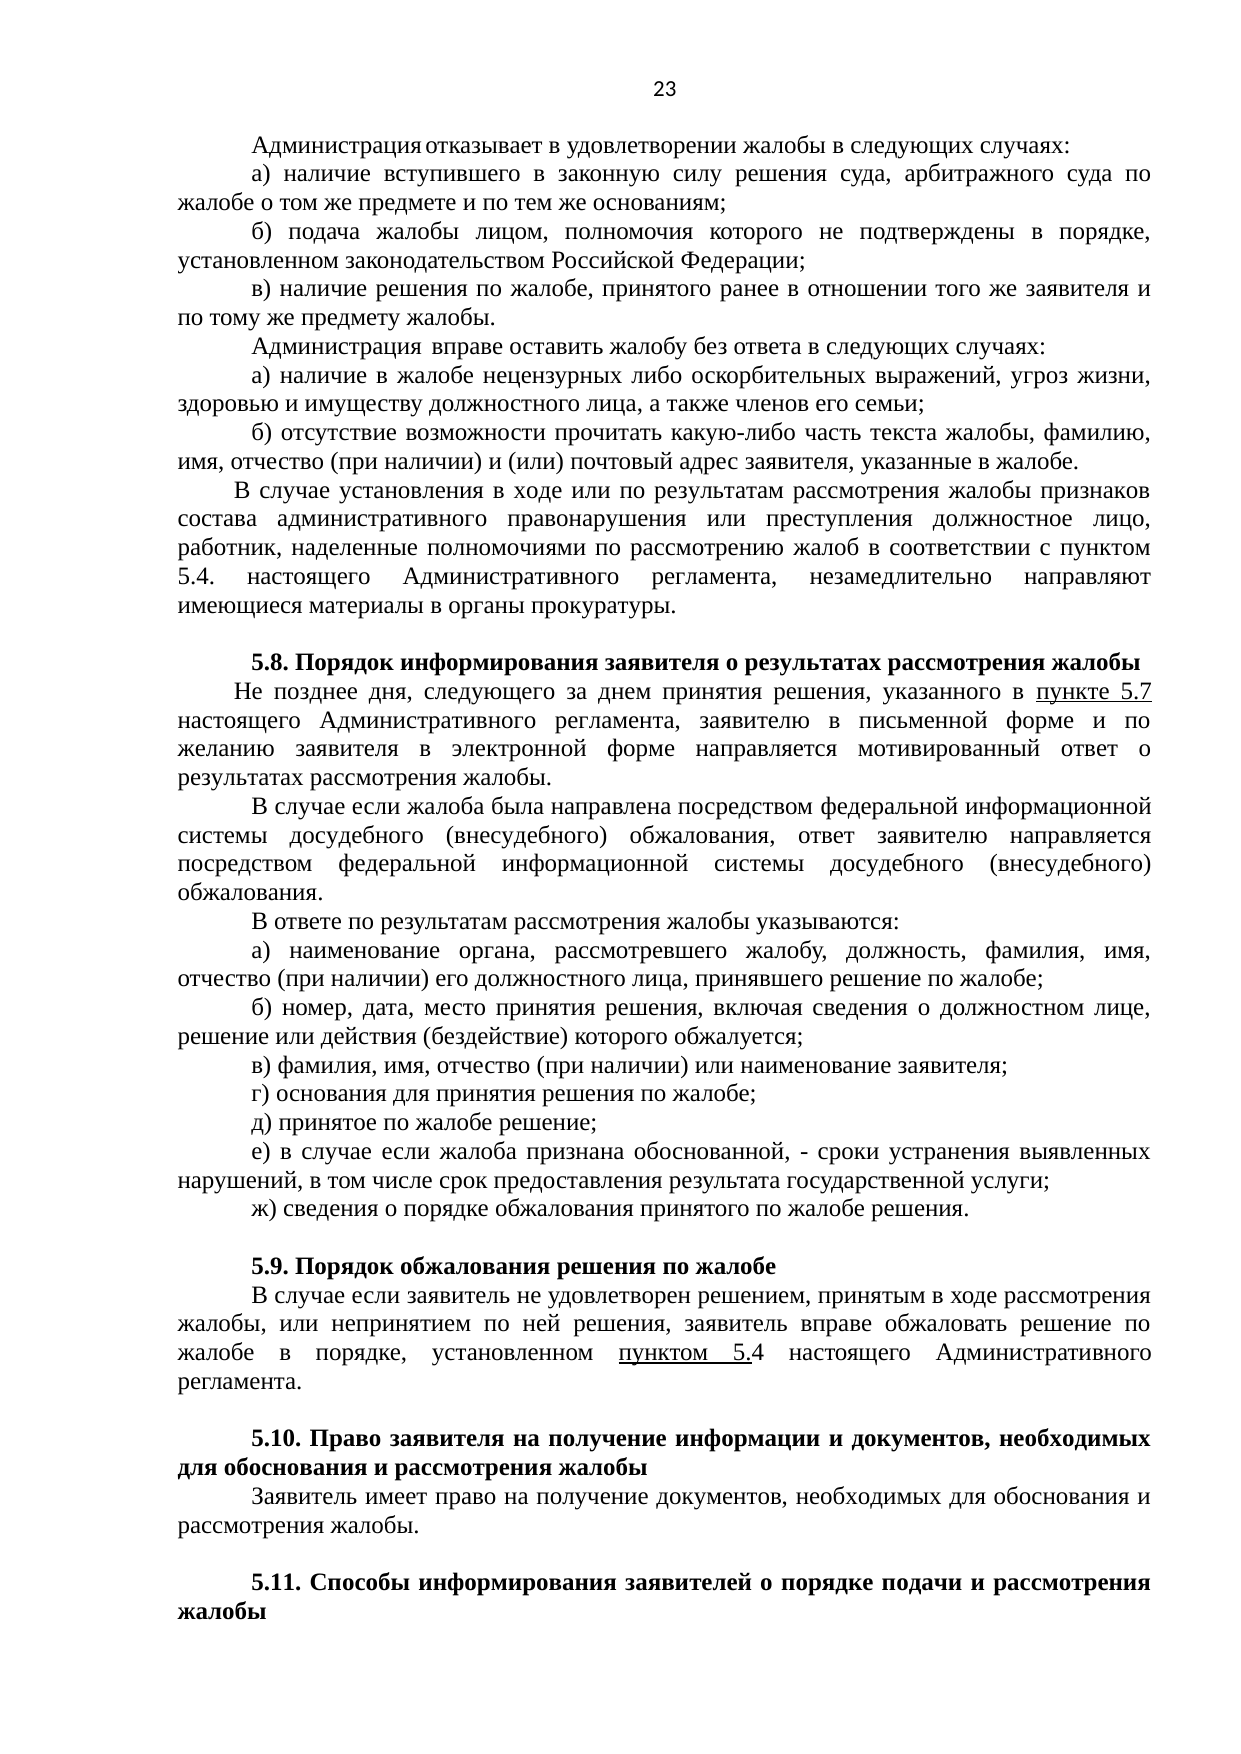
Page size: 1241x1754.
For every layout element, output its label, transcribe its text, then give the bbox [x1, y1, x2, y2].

text 5.9. Порядок обжалования решения по жалобе [177, 1251, 1152, 1280]
text В случае установления в ходе или по результатам рассмотрения жалобы признаков состава административного правонарушения или преступления должностное лицо, работник, наделенные полномочиями по рассмотрению жалоб в соответствии с пунктом 5.4. настоящего Административного регламента, незамедлительно направляют имеющиеся материалы в органы прокуратуры. [177, 475, 1152, 618]
text 5.11. Способы информирования заявителей о порядке подачи и рассмотрения жалобы [177, 1567, 1152, 1625]
text 5.8. Порядок информирования заявителя о результатах рассмотрения жалобы [177, 647, 1152, 676]
text Администрация вправе оставить жалобу без ответа в следующих случаях: [177, 331, 1152, 360]
text В ответе по результатам рассмотрения жалобы указываются: [177, 906, 1152, 935]
text Не позднее дня, следующего за днем принятия решения, указанного в пункте 5.7 настоящего Административного регламента, заявителю в письменной форме и по желанию заявителя в электронной форме направляется мотивированный ответ о результатах рассмотрения жалобы. [177, 676, 1152, 791]
text б) подача жалобы лицом, полномочия которого не подтверждены в порядке, установленном законодательством Российской Федерации; [177, 216, 1152, 273]
text Заявитель имеет право на получение документов, необходимых для обоснования и рассмотрения жалобы. [177, 1481, 1152, 1538]
text д) принятое по жалобе решение; [177, 1107, 1152, 1136]
text Администрация отказывает в удовлетворении жалобы в следующих случаях: [177, 130, 1152, 158]
text а) наличие вступившего в законную силу решения суда, арбитражного суда по жалобе о том же предмете и по тем же основаниям; [177, 158, 1152, 216]
text в) фамилия, имя, отчество (при наличии) или наименование заявителя; [177, 1050, 1152, 1078]
text В случае если жалоба была направлена посредством федеральной информационной системы досудебного (внесудебного) обжалования, ответ заявителю направляется посредством федеральной информационной системы досудебного (внесудебного) обжалования. [177, 791, 1152, 906]
text б) номер, дата, место принятия решения, включая сведения о должностном лице, решение или действия (бездействие) которого обжалуется; [177, 992, 1152, 1050]
text в) наличие решения по жалобе, принятого ранее в отношении того же заявителя и по тому же предмету жалобы. [177, 273, 1152, 331]
text б) отсутствие возможности прочитать какую-либо часть текста жалобы, фамилию, имя, отчество (при наличии) и (или) почтовый адрес заявителя, указанные в жалобе. [177, 417, 1152, 475]
text а) наличие в жалобе нецензурных либо оскорбительных выражений, угроз жизни, здоровью и имуществу должностного лица, а также членов его семьи; [177, 360, 1152, 417]
text г) основания для принятия решения по жалобе; [177, 1078, 1152, 1107]
text а) наименование органа, рассмотревшего жалобу, должность, фамилия, имя, отчество (при наличии) его должностного лица, принявшего решение по жалобе; [177, 935, 1152, 992]
text ж) сведения о порядке обжалования принятого по жалобе решения. [177, 1193, 1152, 1222]
text е) в случае если жалоба признана обоснованной, - сроки устранения выявленных нарушений, в том числе срок предоставления результата государственной услуги; [177, 1136, 1152, 1193]
text В случае если заявитель не удовлетворен решением, принятым в ходе рассмотрения жалобы, или непринятием по ней решения, заявитель вправе обжаловать решение по жалобе в порядке, установленном пунктом 5.4 настоящего Административного регламента. [177, 1280, 1152, 1395]
text 5.10. Право заявителя на получение информации и документов, необходимых для обоснования и рассмотрения жалобы [177, 1423, 1152, 1481]
